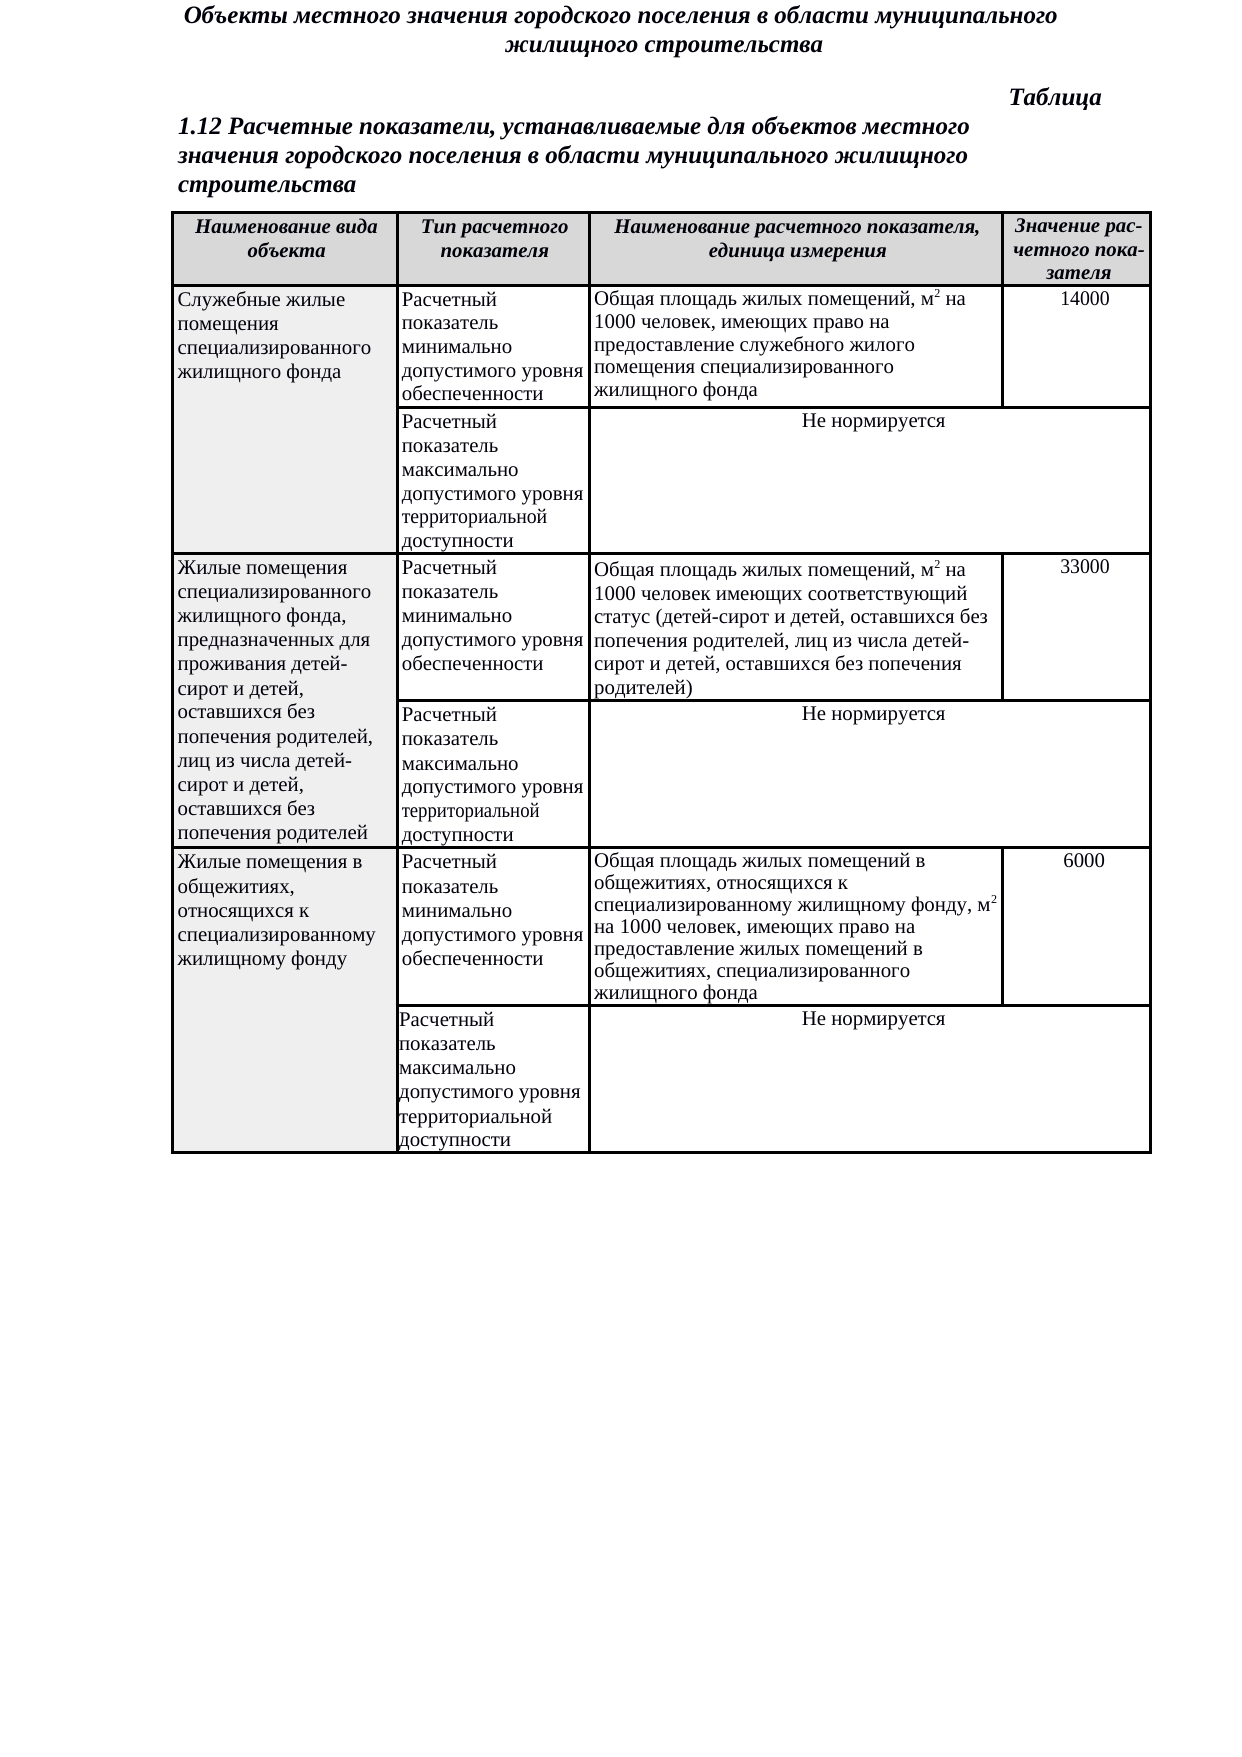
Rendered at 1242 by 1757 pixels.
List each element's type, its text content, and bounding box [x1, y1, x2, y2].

table_header Значение рас- четного пока- зателя [1004, 214, 1149, 284]
table_cell Расчетный показатель максимально допустимого уровня территориальной доступности [399, 409, 588, 552]
table_cell Расчетный показатель минимально допустимого уровня обеспеченности [399, 287, 588, 406]
table_cell 6000 [1004, 849, 1149, 1004]
table_cell Служебные жилые помещения специализированного жилищного фонда [174, 287, 396, 552]
subtitle Объекты местного значения городского поселения в области муниципального [183, 0, 1227, 29]
text Таблица [1008, 82, 1227, 111]
table_cell Общая площадь жилых помещений, м2 на 1000 человек, имеющих право на предоставление служебного жилого помещения специализированного жилищного фонда [591, 287, 1001, 406]
table_header Наименование вида объекта [174, 214, 396, 284]
table_header Тип расчетного показателя [399, 214, 588, 284]
table_cell Расчетный показатель максимально допустимого уровня территориальной доступности [399, 1007, 588, 1151]
text жилищного строительства [462, 29, 866, 57]
table_cell Общая площадь жилых помещений в общежитиях, относящихся к специализированному жилищному фонду, м2 на 1000 человек, имеющих право на предоставление жилых помещений в общежитиях, специализированного жилищного фонда [591, 849, 1001, 1004]
table_cell Общая площадь жилых помещений, м2 на 1000 человек имеющих соответствующий статус (детей-сирот и детей, оставшихся без попечения родителей, лиц из числа детей- сирот и детей, оставшихся без попечения родителей) [591, 555, 1001, 699]
table_cell Жилые помещения специализированного жилищного фонда, предназначенных для проживания детей- сирот и детей, оставшихся без попечения родителей, лиц из числа детей- сирот и детей, оставшихся без попечения родителей [174, 555, 396, 846]
table_cell 14000 [1004, 287, 1149, 406]
table_cell Расчетный показатель максимально допустимого уровня территориальной доступности [399, 702, 588, 846]
list Расчетные показатели, устанавливаемые для объектов местного значения городского поселения в области муниципального жилищного строительства [178, 111, 1077, 197]
table_cell 33000 [1004, 555, 1149, 699]
table_cell Не нормируется [591, 702, 1149, 846]
table_cell Расчетный показатель минимально допустимого уровня обеспеченности [399, 555, 588, 699]
table_cell Не нормируется [591, 1007, 1149, 1151]
table_cell Расчетный показатель минимально допустимого уровня обеспеченности [399, 849, 588, 1004]
table_header Наименование расчетного показателя, единица измерения [591, 214, 1001, 284]
table_cell Жилые помещения в общежитиях, относящихся к специализированному жилищному фонду [174, 849, 396, 1151]
table_cell Не нормируется [591, 409, 1149, 552]
